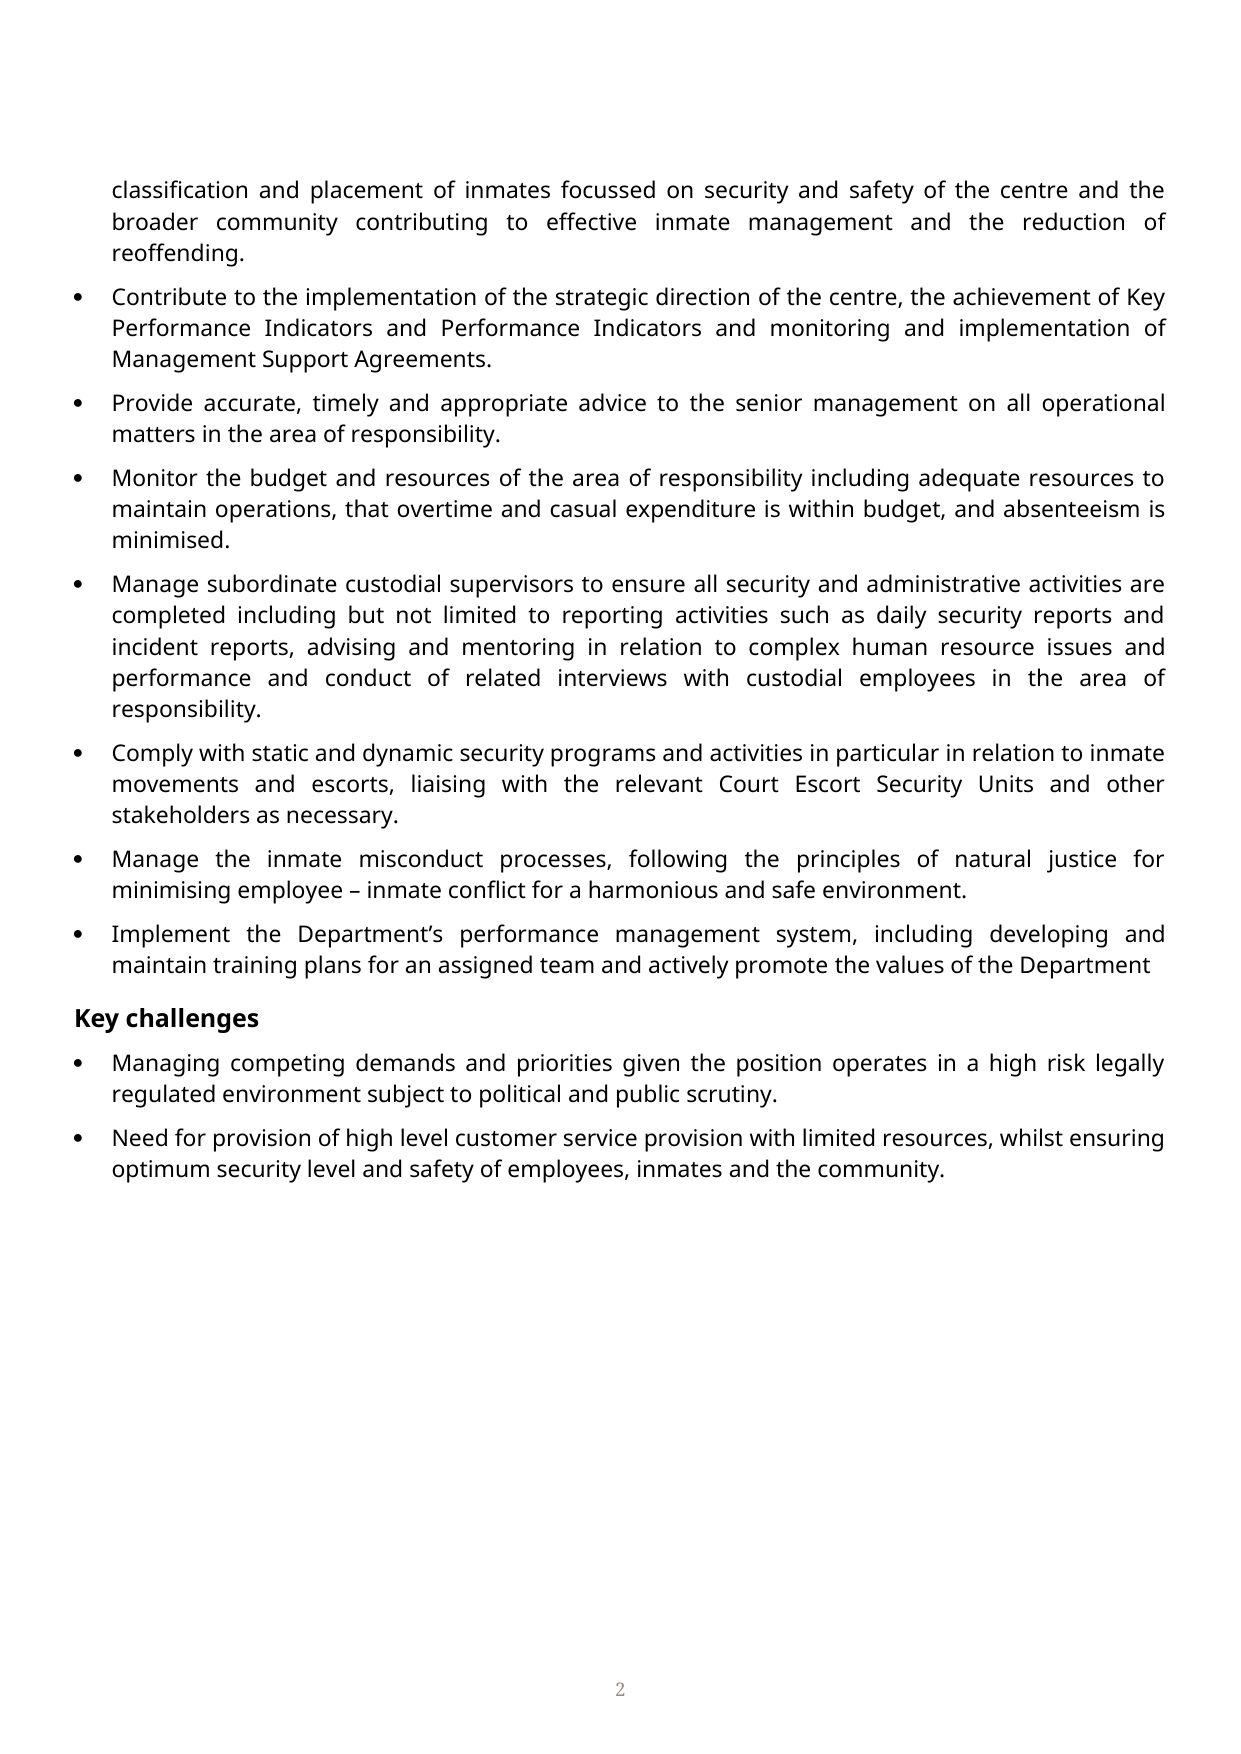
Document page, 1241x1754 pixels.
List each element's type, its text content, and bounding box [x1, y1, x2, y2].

list Contribute to the implementation of the strategic direction of the centre, the achievement of Key Performance Indicators and Performance Indicators and monitoring and implementation of Management Support Agreements. [74, 281, 1166, 374]
list Manage subordinate custodial supervisors to ensure all security and administrative activities are completed including but not limited to reporting activities such as daily security reports and incident reports, advising and mentoring in relation to complex human resource issues and performance and conduct of related interviews with custodial employees in the area of responsibility. [74, 568, 1166, 724]
subtitle Key challenges [74, 993, 1166, 1035]
list Monitor the budget and resources of the area of responsibility including adequate resources to maintain operations, that overtime and casual expenditure is within budget, and absenteeism is minimised. [74, 462, 1166, 556]
list Managing competing demands and priorities given the position operates in a high risk legally regulated environment subject to political and public scrutiny. [74, 1047, 1166, 1110]
list Comply with static and dynamic security programs and activities in particular in relation to inmate movements and escorts, liaising with the relevant Court Escort Security Units and other stakeholders as necessary. [74, 737, 1166, 831]
list Implement the Department’s performance management system, including developing and maintain training plans for an assigned team and actively promote the values of the Department [74, 918, 1166, 981]
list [74, 174, 1166, 268]
list Provide accurate, timely and appropriate advice to the senior management on all operational matters in the area of responsibility. [74, 387, 1166, 449]
list Manage the inmate misconduct processes, following the principles of natural justice for minimising employee – inmate conflict for a harmonious and safe environment. [74, 843, 1166, 906]
list Need for provision of high level customer service provision with limited resources, whilst ensuring optimum security level and safety of employees, inmates and the community. [74, 1122, 1166, 1185]
